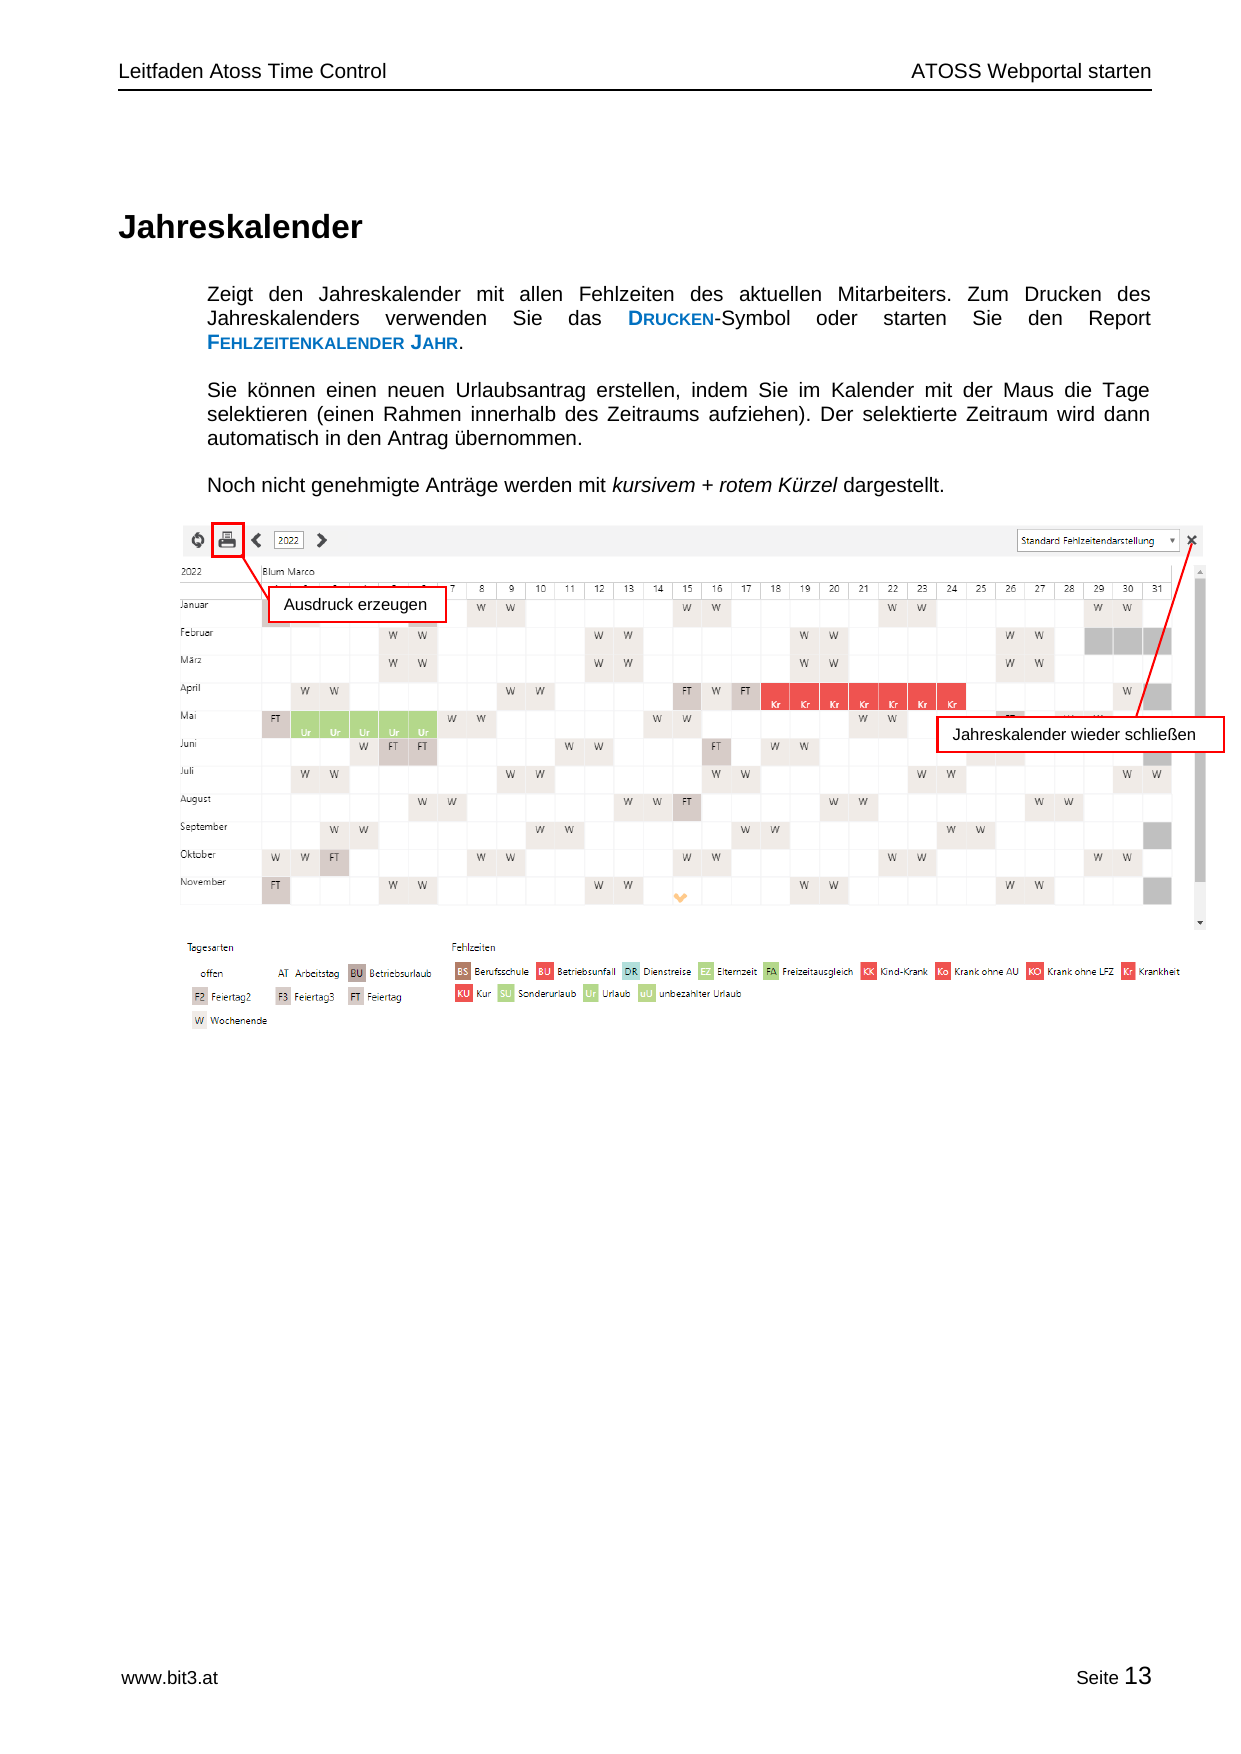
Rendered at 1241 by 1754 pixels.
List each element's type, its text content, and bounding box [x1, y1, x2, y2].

text Sie können einen neuen Urlaubsantrag erstellen, indem Sie im Kalender mit der Maus die Tage selektieren (einen Rahmen innerhalb des Zeitraums aufziehen). Der selektierte Zeitraum wird dann automatisch in den Antrag übernommen. [207, 377, 1152, 449]
picture [178, 521, 1206, 1049]
text Zeigt den Jahreskalender mit allen Fehlzeiten des aktuellen Mitarbeiters. Zum Drucken des Jahreskalenders verwenden Sie das Drucken-Symbol oder starten Sie den Report Fehlzeitenkalender Jahr. [207, 282, 1152, 353]
text Noch nicht genehmigte Anträge werden mit kursivem + rotem Kürzel dargestellt. [207, 473, 1152, 497]
subtitle Jahreskalender [118, 207, 1152, 245]
